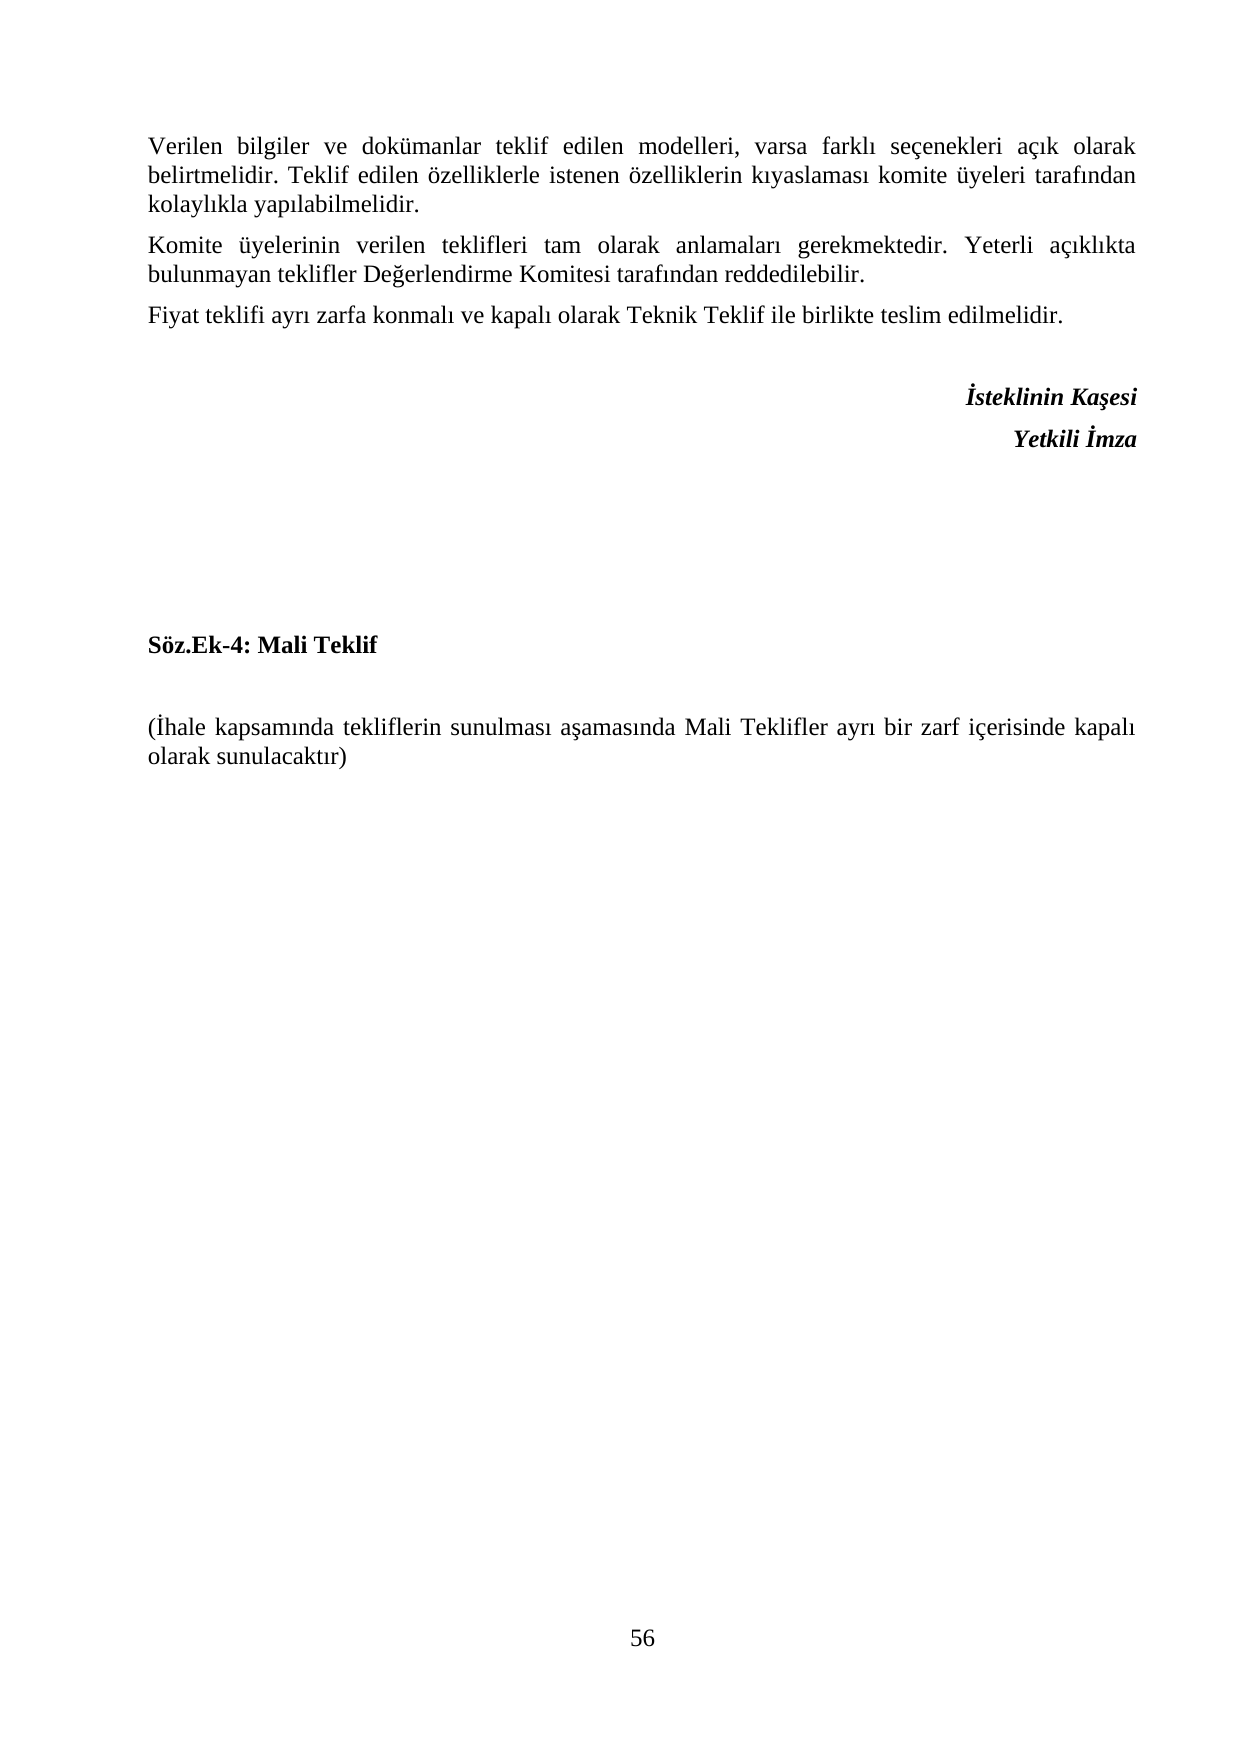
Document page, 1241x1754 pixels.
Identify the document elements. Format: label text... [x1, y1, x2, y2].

subtitle Söz.Ek-4: Mali Teklif [148, 630, 1137, 659]
text Komite üyelerinin verilen teklifleri tam olarak anlamaları gerekmektedir. Yeterli açıklıkta bulunmayan teklifler Değerlendirme Komitesi tarafından reddedilebilir. [148, 230, 1137, 287]
text Verilen bilgiler ve dokümanlar teklif edilen modelleri, varsa farklı seçenekleri açık olarak belirtmelidir. Teklif edilen özelliklerle istenen özelliklerin kıyaslaması komite üyeleri tarafından kolaylıkla yapılabilmelidir. [148, 131, 1137, 217]
text Fiyat teklifi ayrı zarfa konmalı ve kapalı olarak Teknik Teklif ile birlikte teslim edilmelidir. [148, 300, 1137, 329]
text Yetkili İmza [148, 424, 1137, 452]
text (İhale kapsamında tekliflerin sunulması aşamasında Mali Teklifler ayrı bir zarf içerisinde kapalı olarak sunulacaktır) [148, 712, 1137, 770]
text İsteklinin Kaşesi [148, 382, 1137, 411]
